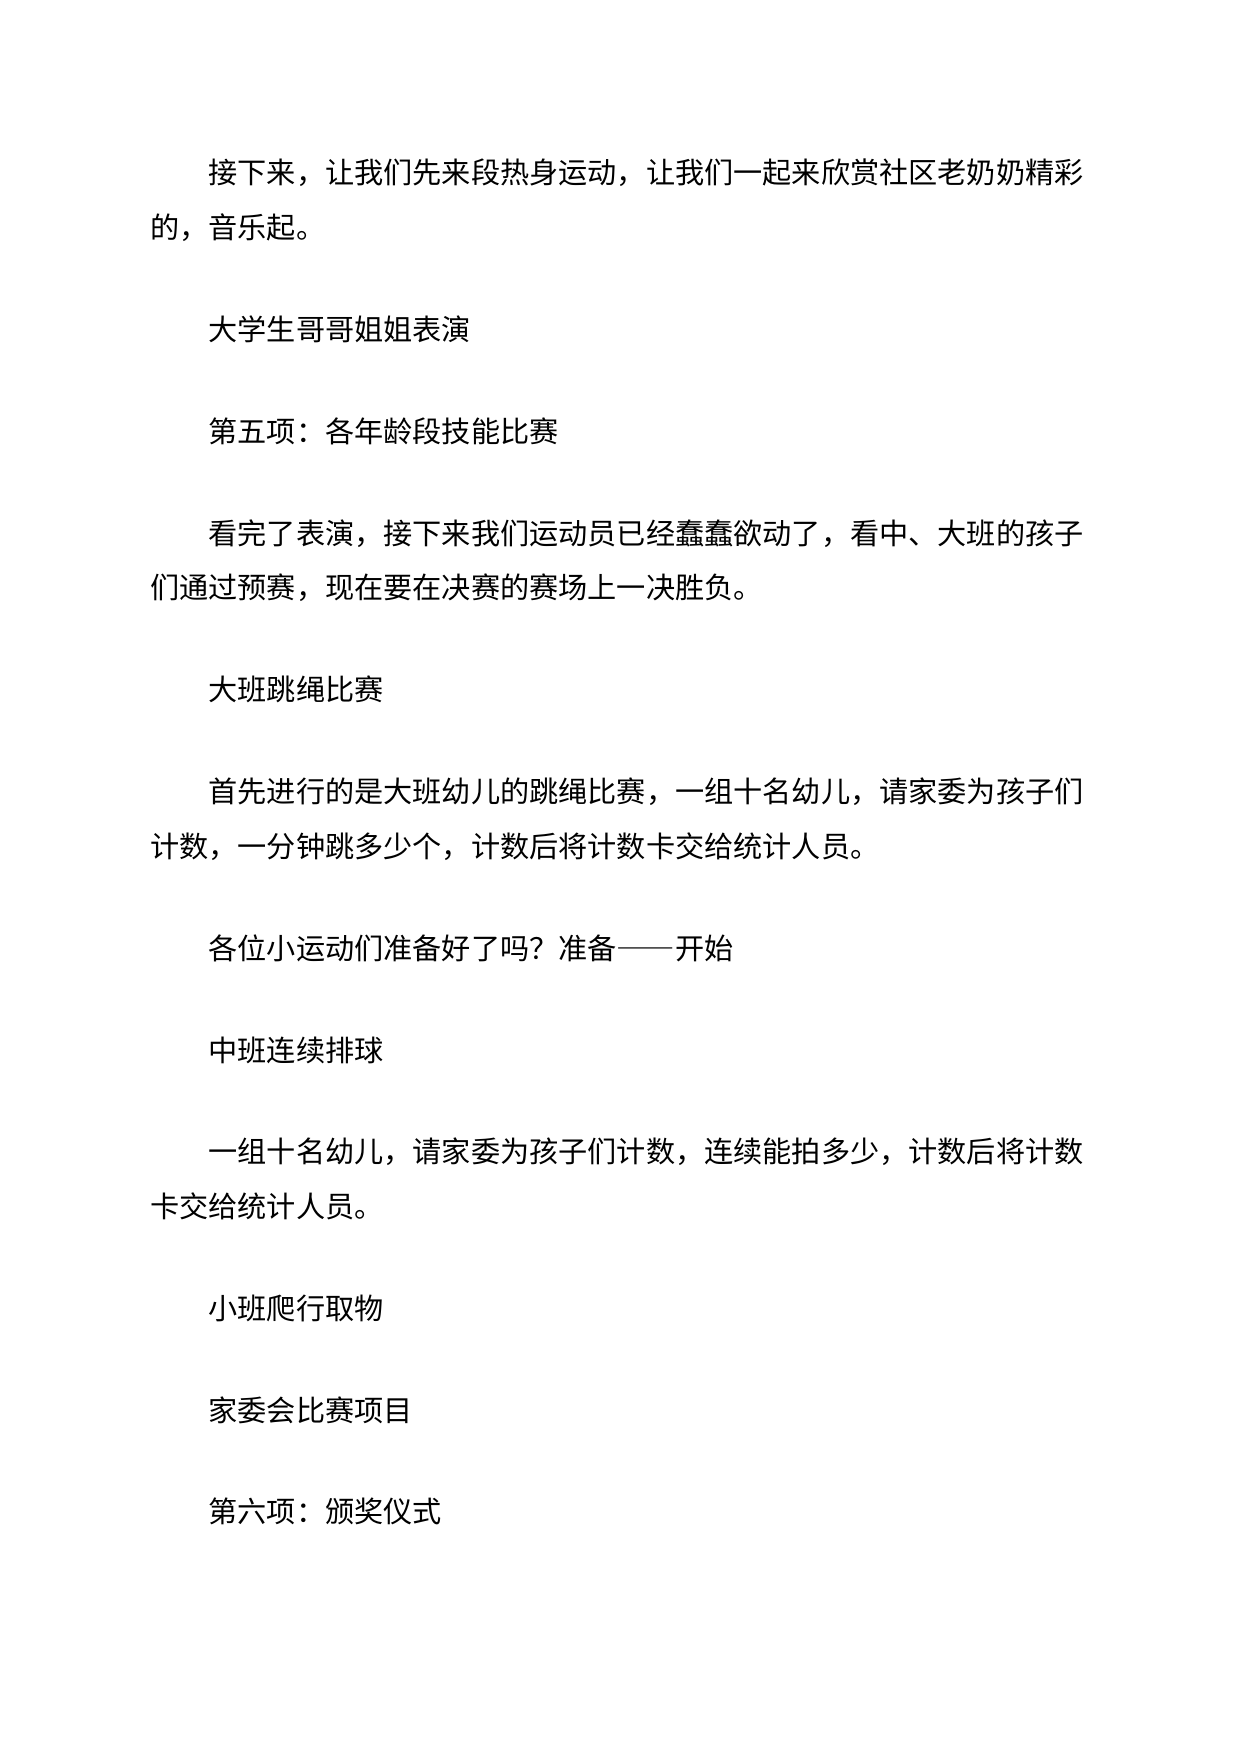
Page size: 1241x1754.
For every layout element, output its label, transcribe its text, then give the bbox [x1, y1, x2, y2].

text 看完了表演，接下来我们运动员已经蠢蠢欲动了，看中、大班的孩子们通过预赛，现在要在决赛的赛场上一决胜负。 [150, 510, 1090, 607]
text 第五项：各年龄段技能比赛 [150, 408, 1090, 451]
text 接下来，让我们先来段热身运动，让我们一起来欣赏社区老奶奶精彩的，音乐起。 [150, 150, 1090, 247]
text 各位小运动们准备好了吗？准备——开始 [150, 925, 1090, 968]
text 大学生哥哥姐姐表演 [150, 307, 1090, 349]
text 家委会比赛项目 [150, 1387, 1090, 1429]
text 大班跳绳比赛 [150, 667, 1090, 709]
text 第六项：颁奖仪式 [150, 1489, 1090, 1531]
text 中班连续排球 [150, 1027, 1090, 1069]
text 首先进行的是大班幼儿的跳绳比赛，一组十名幼儿，请家委为孩子们计数，一分钟跳多少个，计数后将计数卡交给统计人员。 [150, 769, 1090, 866]
text 一组十名幼儿，请家委为孩子们计数，连续能拍多少，计数后将计数卡交给统计人员。 [150, 1129, 1090, 1226]
text 小班爬行取物 [150, 1286, 1090, 1328]
